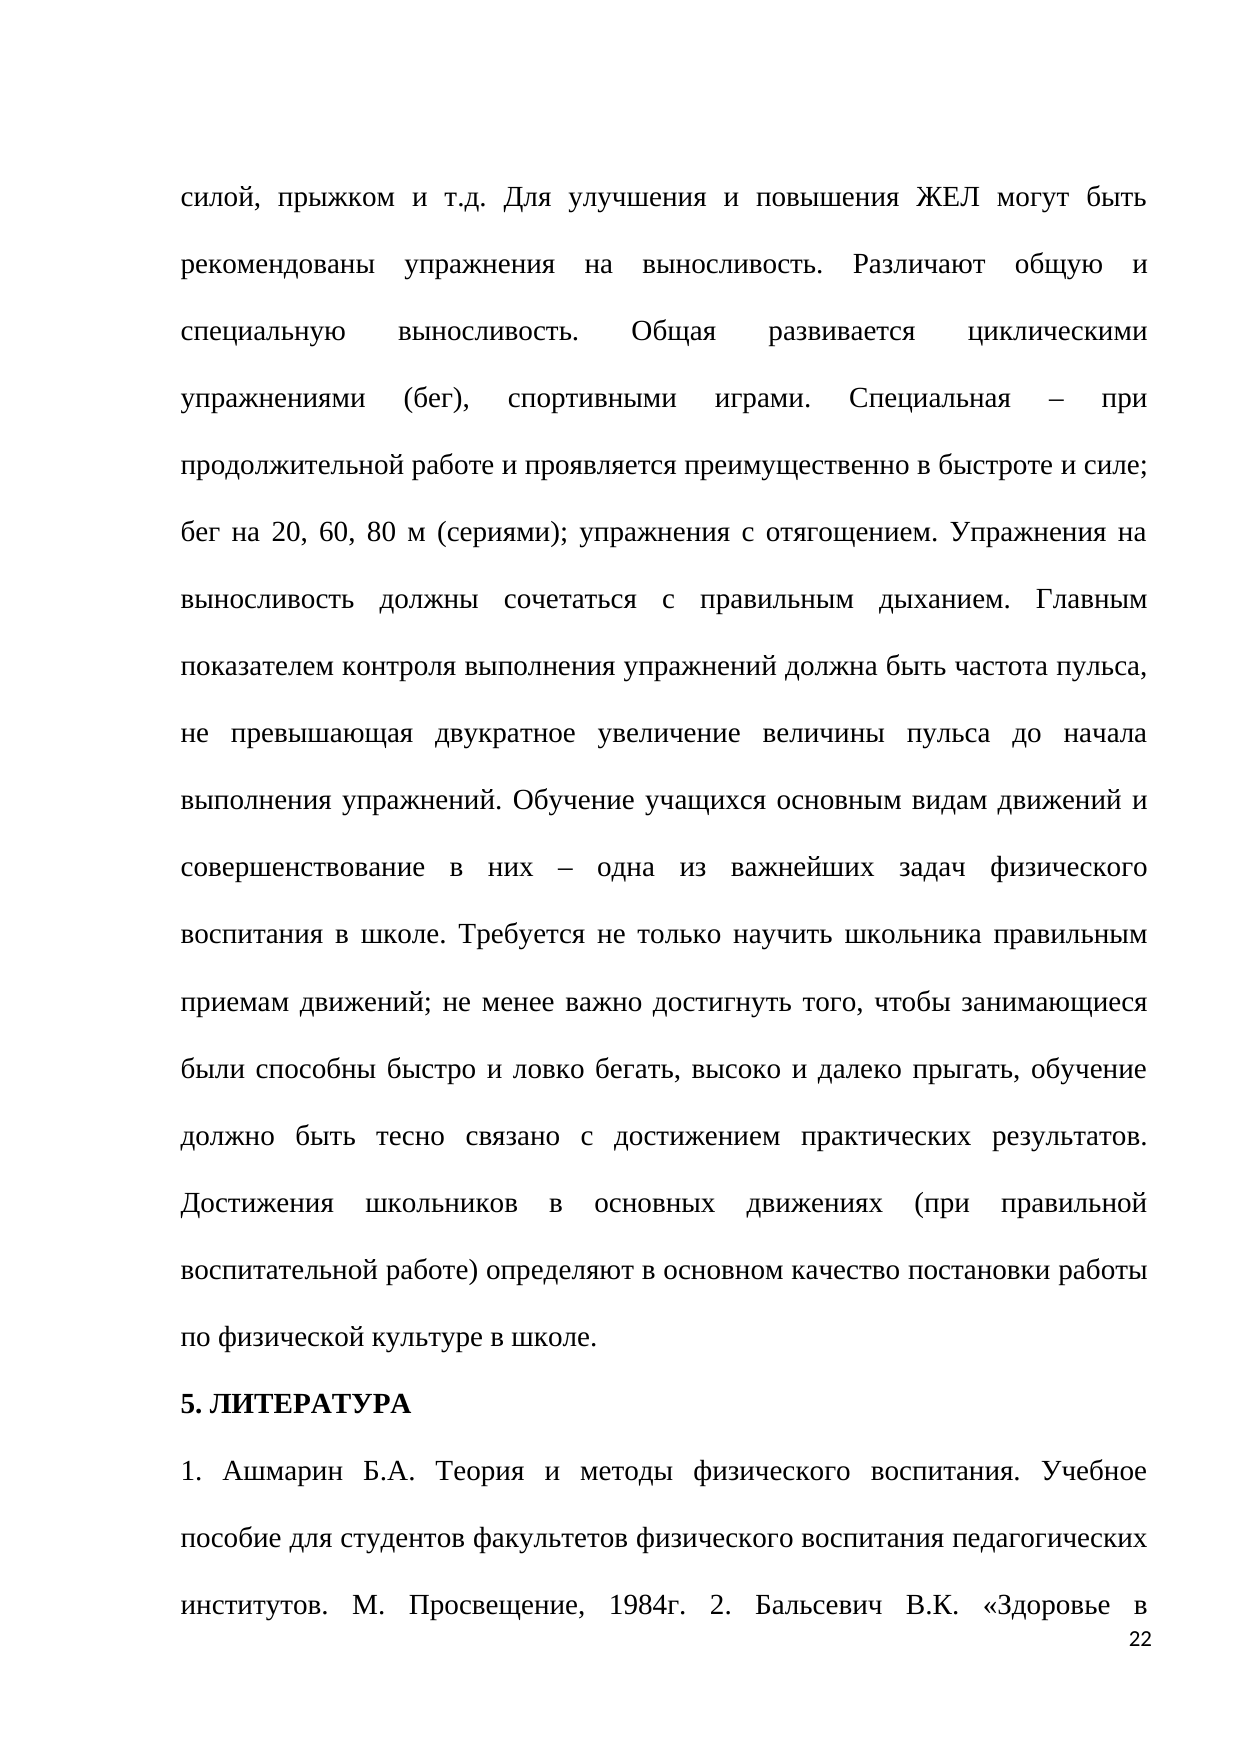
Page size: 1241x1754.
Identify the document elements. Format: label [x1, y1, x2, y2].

table_header [179, 177, 1150, 1623]
